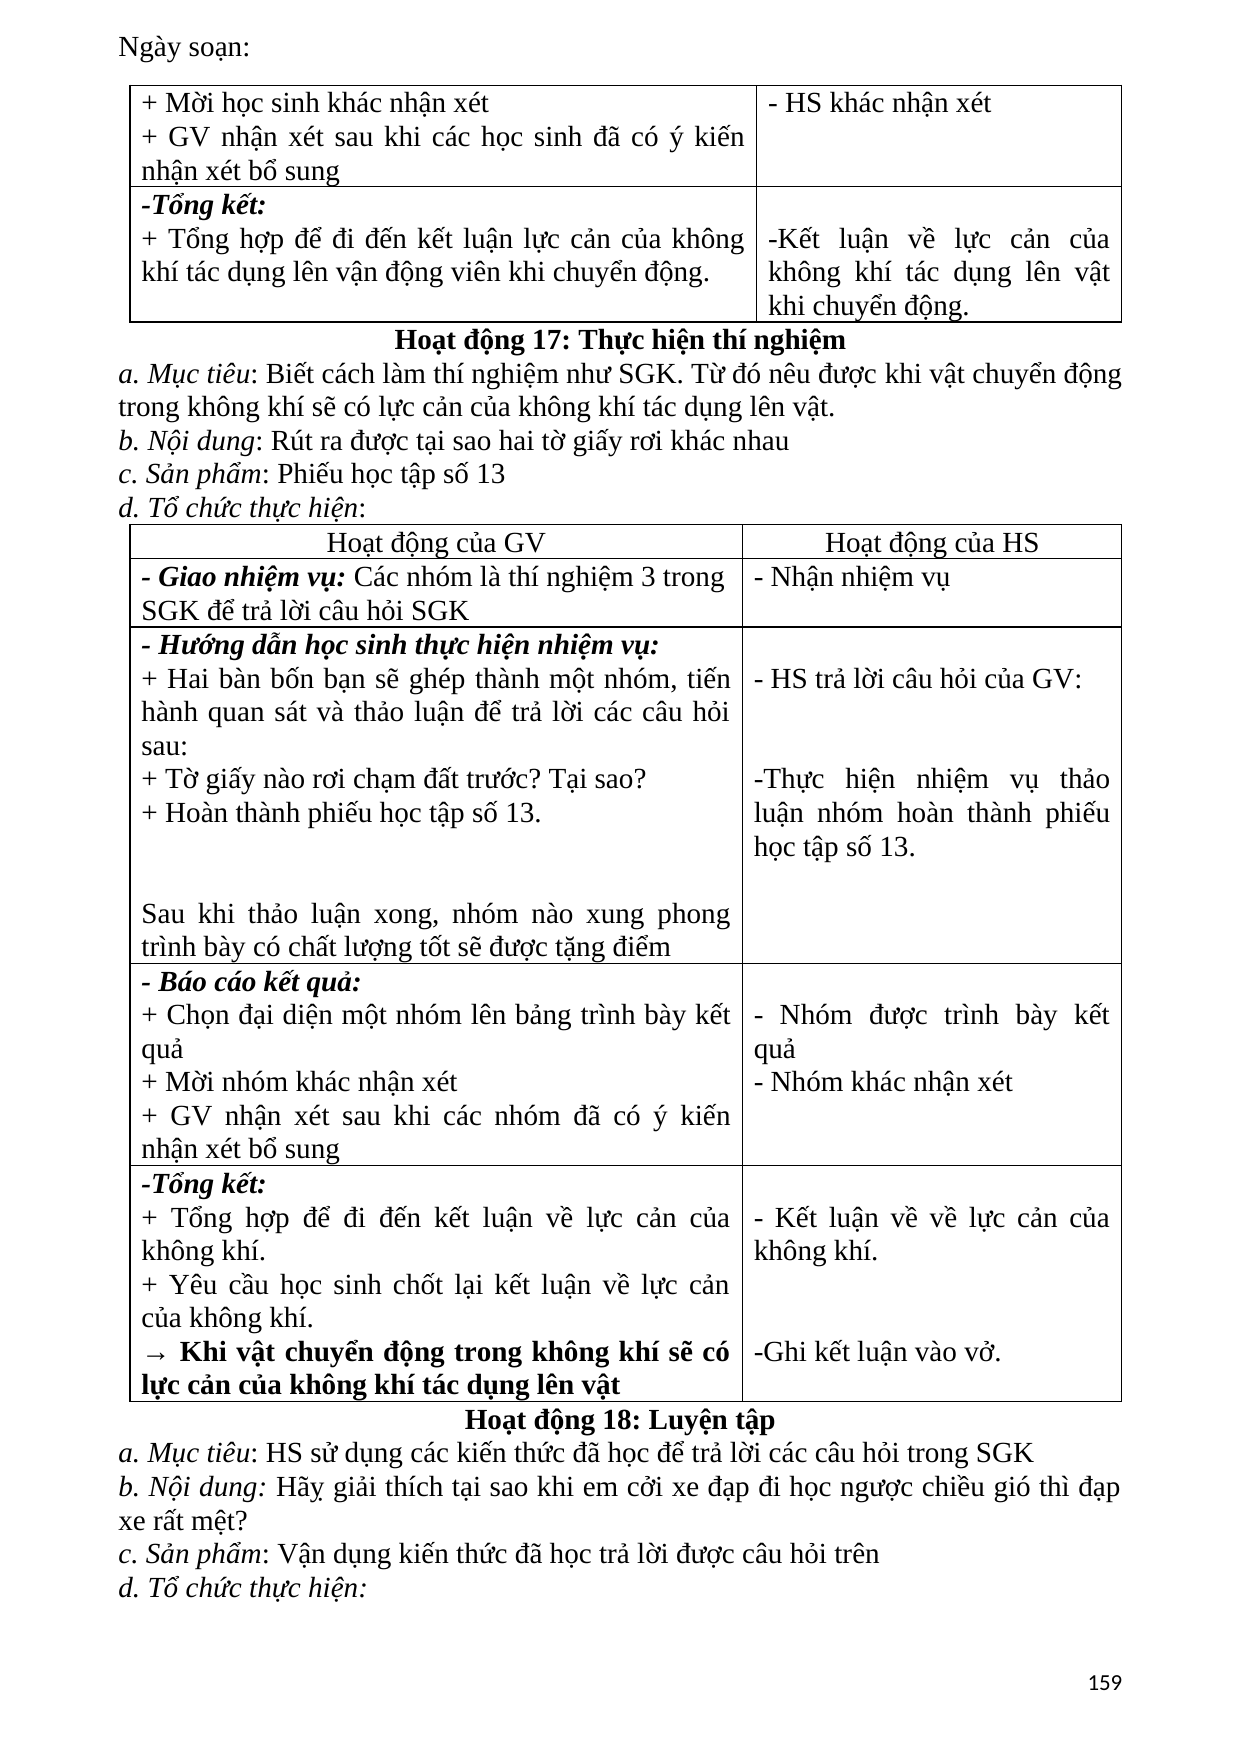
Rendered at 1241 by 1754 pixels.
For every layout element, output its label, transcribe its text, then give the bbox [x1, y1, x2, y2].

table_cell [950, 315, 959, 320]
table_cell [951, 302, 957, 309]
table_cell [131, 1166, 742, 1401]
text d. Tổ chức thực hiện: [118, 490, 1122, 524]
text a. Mục tiêu: Biết cách làm thí nghiệm như SGK. Từ đó nêu được khi vật chuyển động trong không khí sẽ có lực cản của không khí tác dụng lên vật. [118, 356, 1122, 423]
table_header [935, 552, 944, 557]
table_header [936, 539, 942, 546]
text b. Nội dung: Rút ra được tại sao hai tờ giấy rơi khác nhau [118, 423, 1122, 457]
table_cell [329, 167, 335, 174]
text c. Sản phẩm: Phiếu học tập số 13 [118, 457, 1122, 490]
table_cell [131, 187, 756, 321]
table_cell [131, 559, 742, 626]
text a. Mục tiêu: HS sử dụng các kiến thức đã học để trả lời các câu hỏi trong SGK [118, 1436, 1122, 1469]
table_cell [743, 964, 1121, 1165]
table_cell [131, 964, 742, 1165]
text c. Sản phẩm: Vận dụng kiến thức đã học trả lời được câu hỏi trên [118, 1536, 1122, 1570]
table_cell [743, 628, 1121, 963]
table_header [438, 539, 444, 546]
text Hoạt động 17: Thực hiện thí nghiệm [118, 322, 1122, 356]
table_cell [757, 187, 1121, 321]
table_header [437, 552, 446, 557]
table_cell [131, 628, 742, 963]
text d. Tổ chức thực hiện: [118, 1570, 1122, 1603]
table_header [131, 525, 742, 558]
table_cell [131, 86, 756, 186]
text b. Nội dung: Hãỵ giải thích tại sao khi em cởi xe đạp đi học ngược chiều gió thì đạp xe rất mệt? [118, 1469, 1122, 1536]
text Hoạt động 18: Luyện tập [118, 1402, 1122, 1436]
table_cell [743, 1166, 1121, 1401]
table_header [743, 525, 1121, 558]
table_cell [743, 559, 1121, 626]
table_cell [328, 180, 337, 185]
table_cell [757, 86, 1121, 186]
